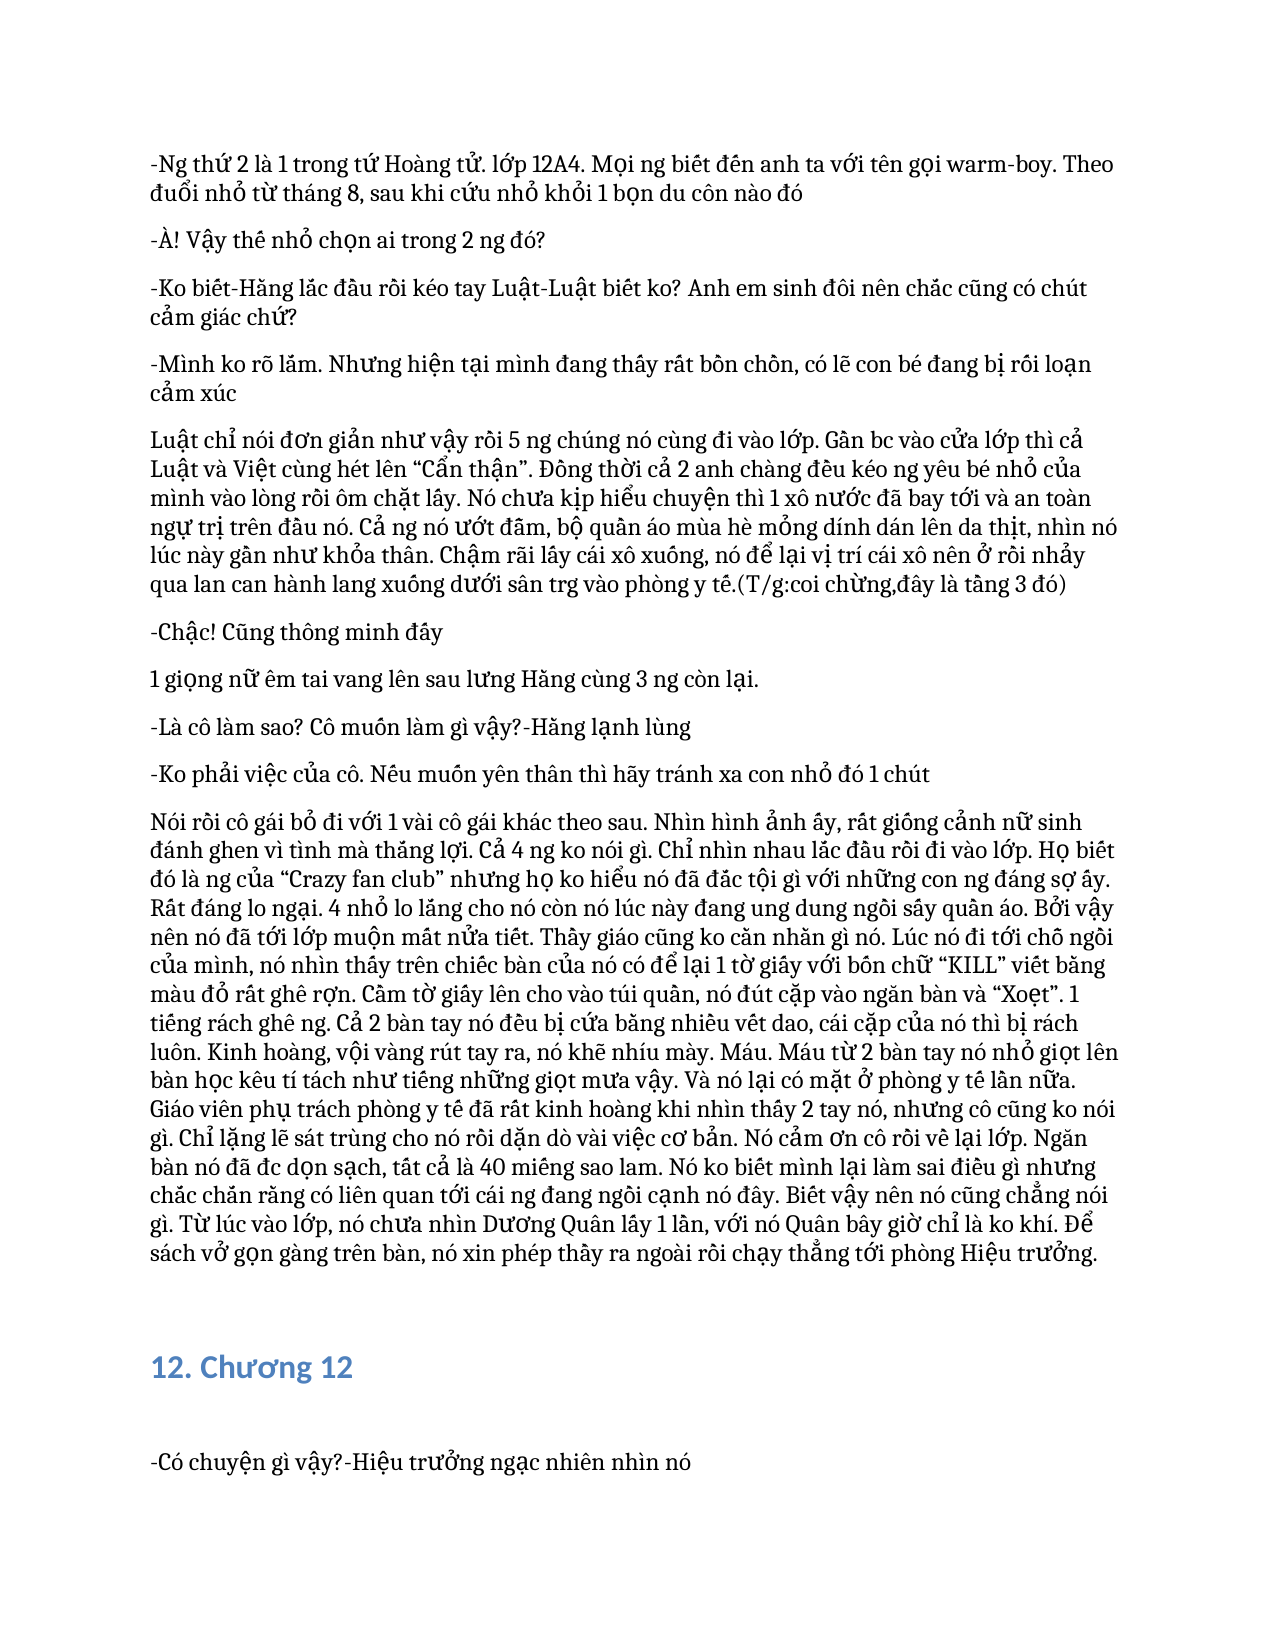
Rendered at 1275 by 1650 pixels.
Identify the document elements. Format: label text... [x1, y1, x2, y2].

text Luật chỉ nói đơn giản như vậy rồi 5 ng chúng nó cùng đi vào lớp. Gần bc vào cửa lớp thì cả Luật và Việt cùng hét lên “Cẩn thận”. Đồng thời cả 2 anh chàng đều kéo ng yêu bé nhỏ của mình vào lòng rồi ôm chặt lấy. Nó chưa kịp hiểu chuyện thì 1 xô nước đã bay tới và an toàn ngự trị trên đầu nó. Cả ng nó ướt đẫm, bộ quần áo mùa hè mỏng dính dán lên da thịt, nhìn nó lúc này gần như khỏa thân. Chậm rãi lấy cái xô xuống, nó để lại vị trí cái xô nên ở rồi nhảy qua lan can hành lang xuống dưới sân trg vào phòng y tế.(T/g:coi chừng,đây là tầng 3 đó) [150, 426, 1125, 599]
text -Có chuyện gì vậy?-Hiệu trưởng ngạc nhiên nhìn nó [150, 1390, 1125, 1477]
text 1 giọng nữ êm tai vang lên sau lưng Hằng cùng 3 ng còn lại. [150, 665, 1125, 694]
text Nói rồi cô gái bỏ đi với 1 vài cô gái khác theo sau. Nhìn hình ảnh ấy, rất giống cảnh nữ sinh đánh ghen vì tình mà thắng lợi. Cả 4 ng ko nói gì. Chỉ nhìn nhau lắc đầu rồi đi vào lớp. Họ biết đó là ng của “Crazy fan club” nhưng họ ko hiểu nó đã đắc tội gì với những con ng đáng sợ ấy. Rất đáng lo ngại. 4 nhỏ lo lắng cho nó còn nó lúc này đang ung dung ngồi sấy quần áo. Bởi vậy nên nó đã tới lớp muộn mất nửa tiết. Thầy giáo cũng ko cằn nhằn gì nó. Lúc nó đi tới chỗ ngồi của mình, nó nhìn thấy trên chiếc bàn của nó có để lại 1 tờ giấy với bốn chữ “KILL” viết bằng màu đỏ rất ghê rợn. Cầm tờ giấy lên cho vào túi quần, nó đút cặp vào ngăn bàn và “Xoẹt”. 1 tiếng rách ghê ng. Cả 2 bàn tay nó đều bị cứa bằng nhiều vết dao, cái cặp của nó thì bị rách luôn. Kinh hoàng, vội vàng rút tay ra, nó khẽ nhíu mày. Máu. Máu từ 2 bàn tay nó nhỏ giọt lên bàn học kêu tí tách như tiếng những giọt mưa vậy. Và nó lại có mặt ở phòng y tế lần nữa. Giáo viên phụ trách phòng y tế đã rất kinh hoàng khi nhìn thấy 2 tay nó, nhưng cô cũng ko nói gì. Chỉ lặng lẽ sát trùng cho nó rồi dặn dò vài việc cơ bản. Nó cảm ơn cô rồi về lại lớp. Ngăn bàn nó đã đc dọn sạch, tất cả là 40 miếng sao lam. Nó ko biết mình lại làm sai điều gì nhưng chắc chắn rằng có liên quan tới cái ng đang ngồi cạnh nó đây. Biết vậy nên nó cũng chẳng nói gì. Từ lúc vào lớp, nó chưa nhìn Dương Quân lấy 1 lần, với nó Quân bây giờ chỉ là ko khí. Để sách vở gọn gàng trên bàn, nó xin phép thầy ra ngoài rồi chạy thẳng tới phòng Hiệu trưởng. [150, 807, 1125, 1325]
subtitle 12. Chương 12 [150, 1346, 1125, 1387]
text -À! Vậy thế nhỏ chọn ai trong 2 ng đó? [150, 226, 1125, 255]
text -Là cô làm sao? Cô muốn làm gì vậy?-Hằng lạnh lùng [150, 712, 1125, 741]
text -Chậc! Cũng thông minh đấy [150, 617, 1125, 646]
text -Mình ko rõ lắm. Nhưng hiện tại mình đang thấy rất bồn chồn, có lẽ con bé đang bị rối loạn cảm xúc [150, 350, 1125, 407]
text -Ng thứ 2 là 1 trong tứ Hoàng tử. lớp 12A4. Mọi ng biết đến anh ta với tên gọi warm-boy. Theo đuổi nhỏ từ tháng 8, sau khi cứu nhỏ khỏi 1 bọn du côn nào đó [150, 150, 1125, 207]
text -Ko phải việc của cô. Nếu muốn yên thân thì hãy tránh xa con nhỏ đó 1 chút [150, 760, 1125, 789]
text -Ko biết-Hằng lắc đầu rồi kéo tay Luật-Luật biết ko? Anh em sinh đôi nên chắc cũng có chút cảm giác chứ? [150, 274, 1125, 331]
